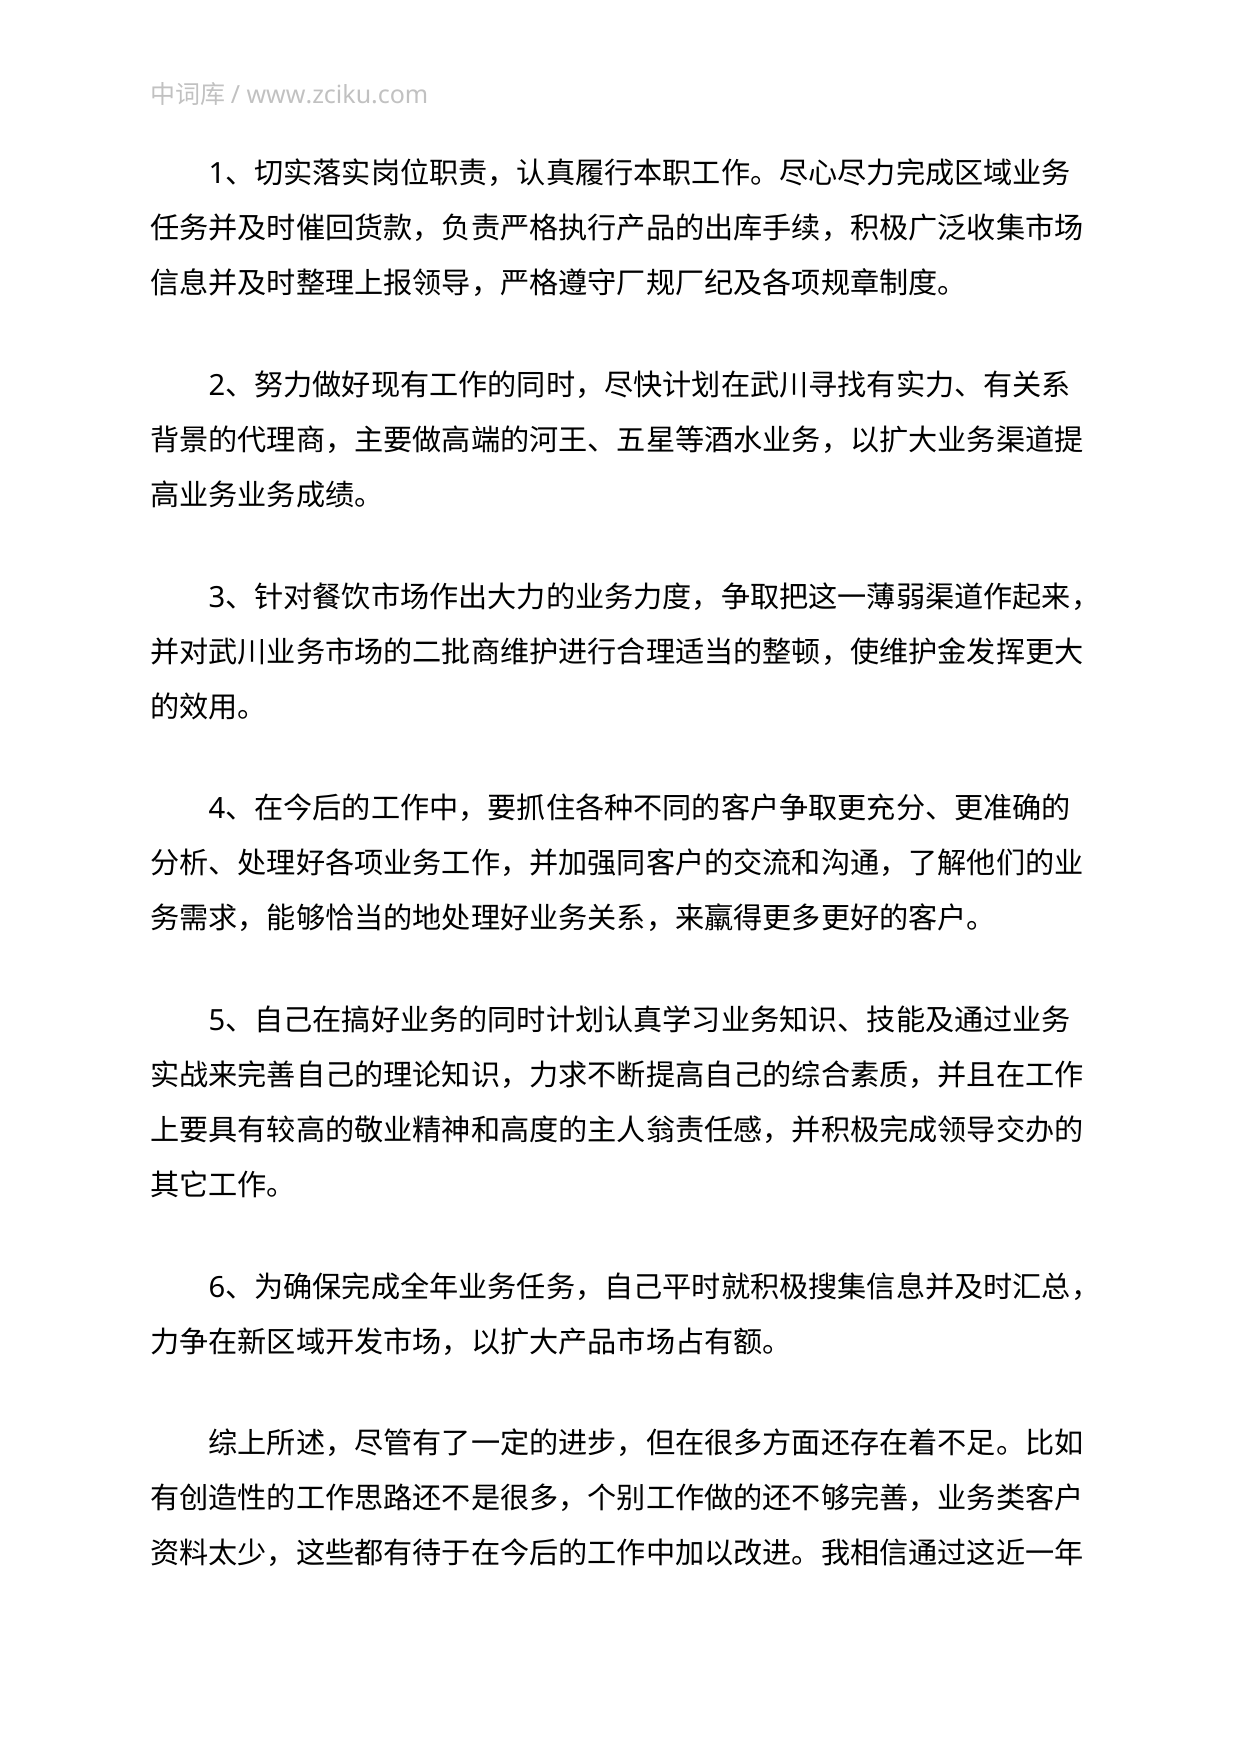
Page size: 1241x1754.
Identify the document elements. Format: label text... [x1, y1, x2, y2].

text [150, 1420, 1090, 1572]
text 2、努力做好现有工作的同时，尽快计划在武川寻找有实力、有关系背景的代理商，主要做高端的河王、五星等酒水业务，以扩大业务渠道提高业务业务成绩。 [150, 362, 1090, 514]
text 3、针对餐饮市场作出大力的业务力度，争取把这一薄弱渠道作起来，并对武川业务市场的二批商维护进行合理适当的整顿，使维护金发挥更大的效用。 [150, 573, 1090, 726]
text 5、自己在搞好业务的同时计划认真学习业务知识、技能及通过业务实战来完善自己的理论知识，力求不断提高自己的综合素质，并且在工作上要具有较高的敬业精神和高度的主人翁责任感，并积极完成领导交办的其它工作。 [150, 997, 1090, 1204]
text 6、为确保完成全年业务任务，自己平时就积极搜集信息并及时汇总，力争在新区域开发市场，以扩大产品市场占有额。 [150, 1263, 1090, 1361]
text 1、切实落实岗位职责，认真履行本职工作。尽心尽力完成区域业务任务并及时催回货款，负责严格执行产品的出库手续，积极广泛收集市场信息并及时整理上报领导，严格遵守厂规厂纪及各项规章制度。 [150, 150, 1090, 302]
text 4、在今后的工作中，要抓住各种不同的客户争取更充分、更准确的分析、处理好各项业务工作，并加强同客户的交流和沟通，了解他们的业务需求，能够恰当的地处理好业务关系，来羸得更多更好的客户。 [150, 785, 1090, 937]
